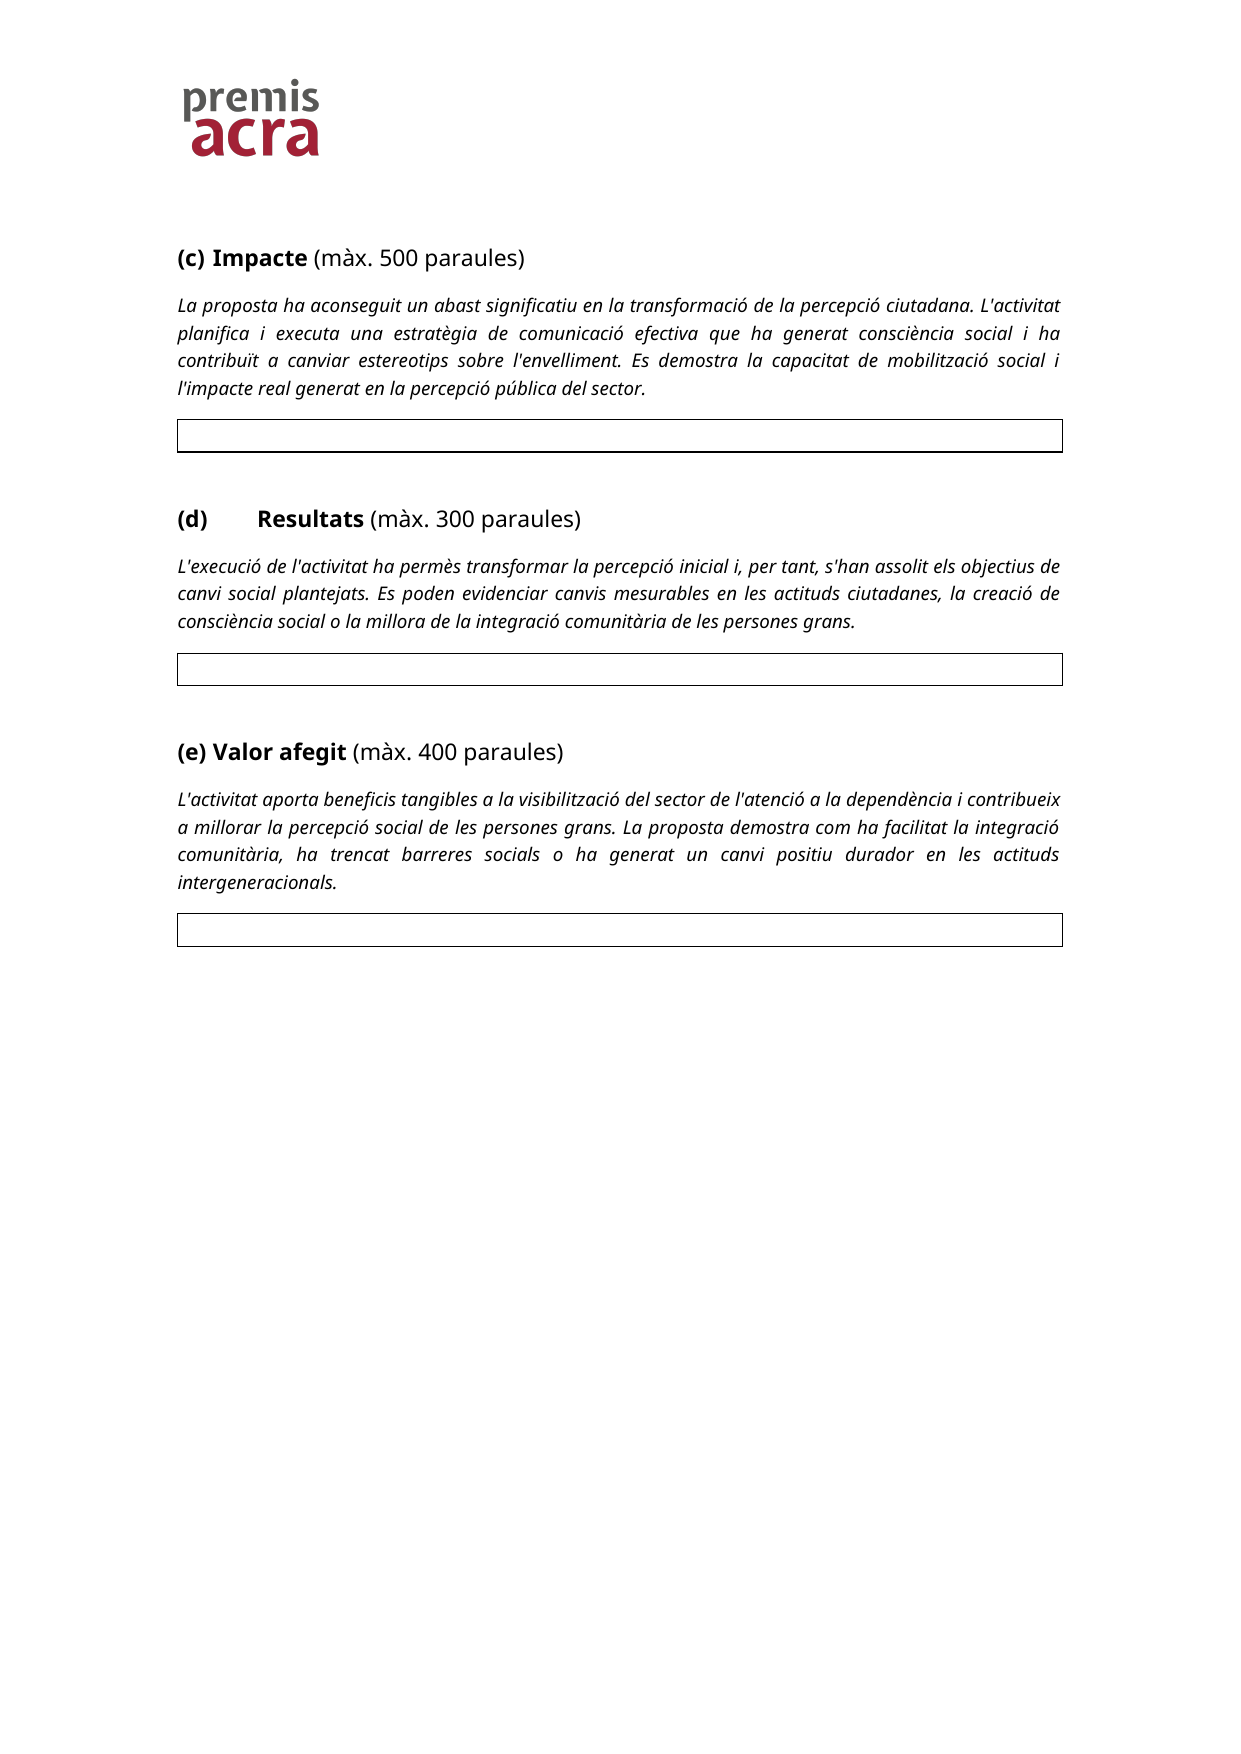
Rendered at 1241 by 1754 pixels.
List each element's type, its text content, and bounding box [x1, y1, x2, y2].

table_header [178, 914, 1062, 946]
list Valor afegit (màx. 400 paraules) [177, 736, 1063, 767]
text L'activitat aporta beneficis tangibles a la visibilització del sector de l'atenció a la dependència i contribueix a millorar la percepció social de les persones grans. La proposta demostra com ha facilitat la integració comunitària, ha trencat barreres socials o ha generat un canvi positiu durador en les actituds intergeneracionals. [177, 787, 1063, 894]
table_header [178, 654, 1062, 685]
table_header [178, 420, 1062, 451]
list Resultats (màx. 300 paraules) [177, 503, 1063, 534]
text L'execució de l'activitat ha permès transformar la percepció inicial i, per tant, s'han assolit els objectius de canvi social plantejats. Es poden evidenciar canvis mesurables en les actituds ciutadanes, la creació de consciència social o la millora de la integració comunitària de les persones grans. [177, 553, 1063, 634]
list Impacte (màx. 500 paraules) [177, 242, 1063, 273]
text La proposta ha aconseguit un abast significatiu en la transformació de la percepció ciutadana. L'activitat planifica i executa una estratègia de comunicació efectiva que ha generat consciència social i ha contribuït a canviar estereotips sobre l'envelliment. Es demostra la capacitat de mobilització social i l'impacte real generat en la percepció pública del sector. [177, 292, 1063, 400]
picture [154, 46, 348, 189]
